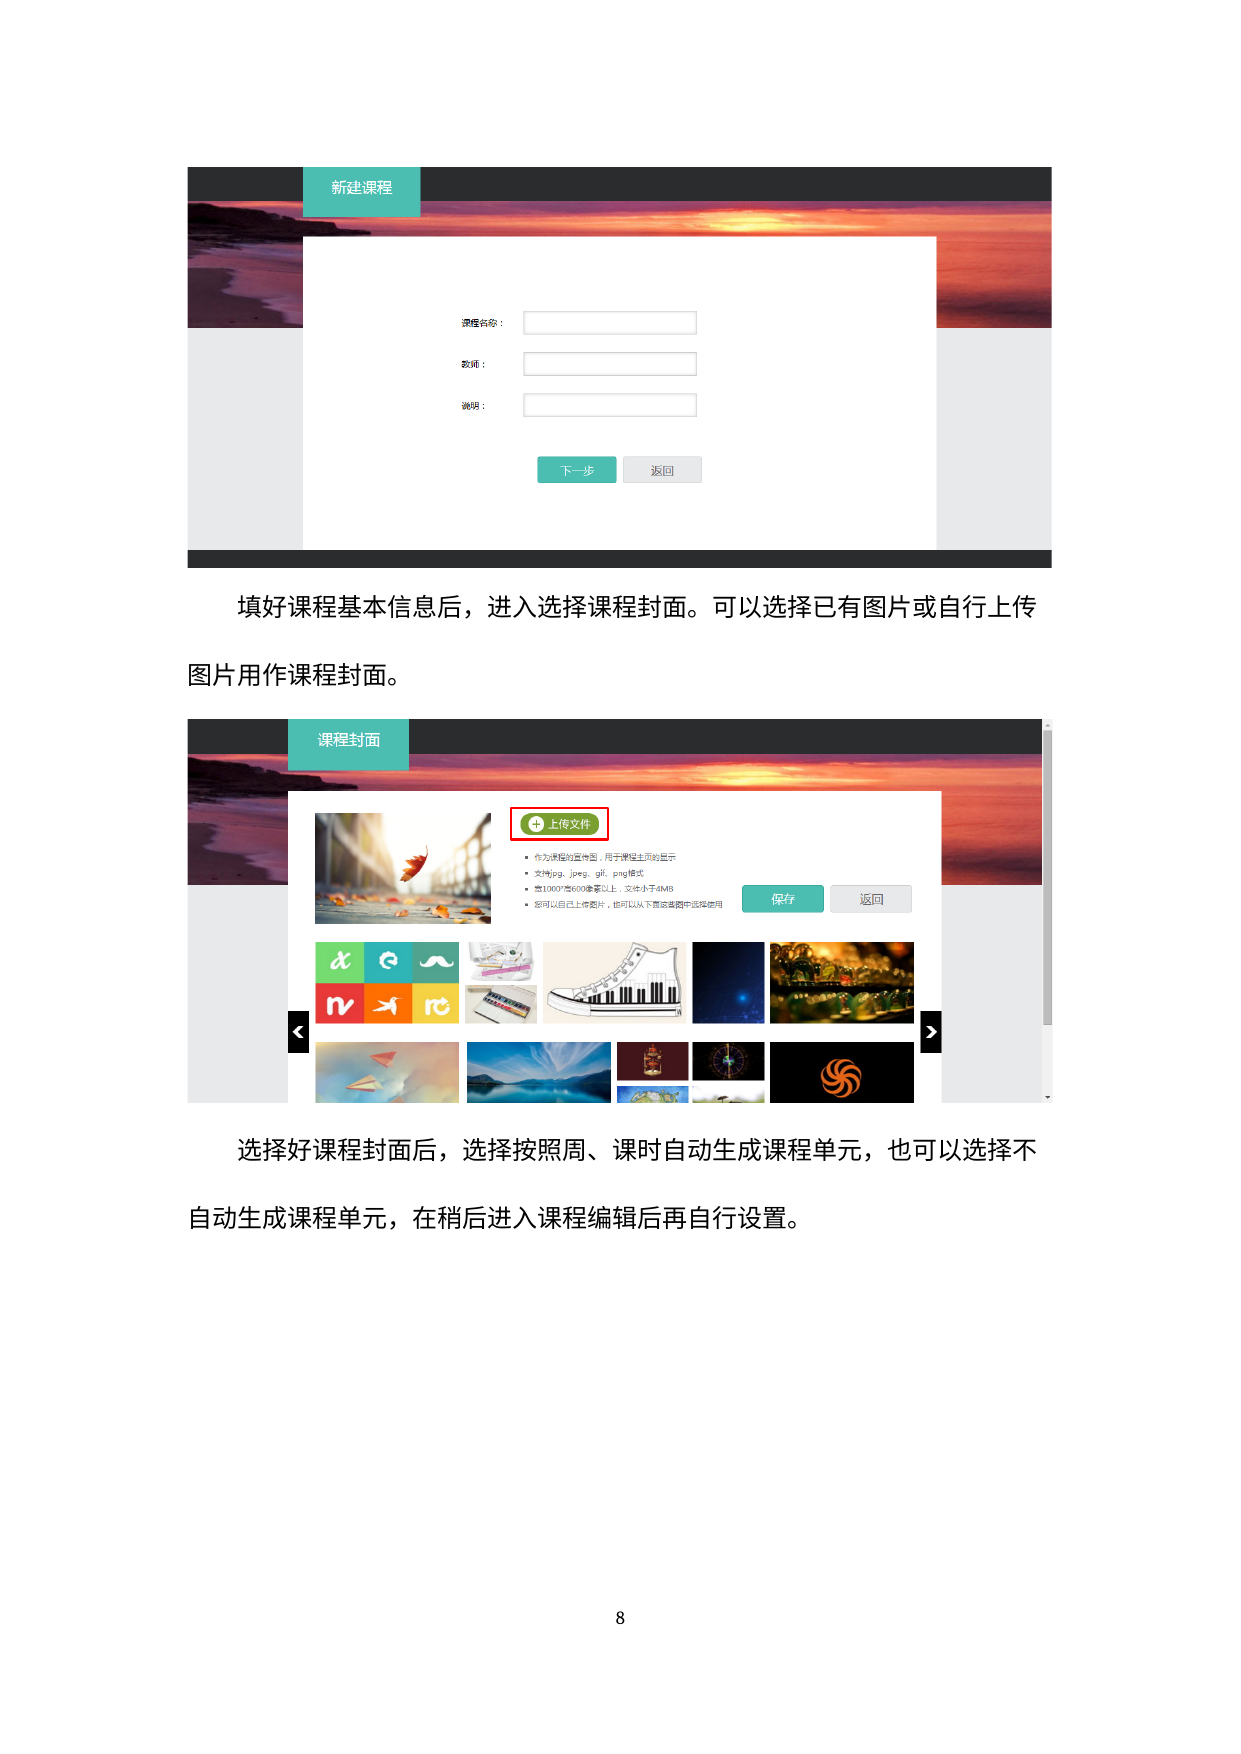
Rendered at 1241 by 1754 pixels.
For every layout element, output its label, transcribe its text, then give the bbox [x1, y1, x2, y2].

picture [187, 719, 1053, 1103]
text 填好课程基本信息后，进入选择课程封面。可以选择已有图片或自行上传图片用作课程封面。 [187, 571, 1053, 707]
picture [187, 167, 1052, 568]
picture [556, 1098, 564, 1103]
text 选择好课程封面后，选择按照周、课时自动生成课程单元，也可以选择不自动生成课程单元，在稍后进入课程编辑后再自行设置。 [187, 1115, 1053, 1251]
